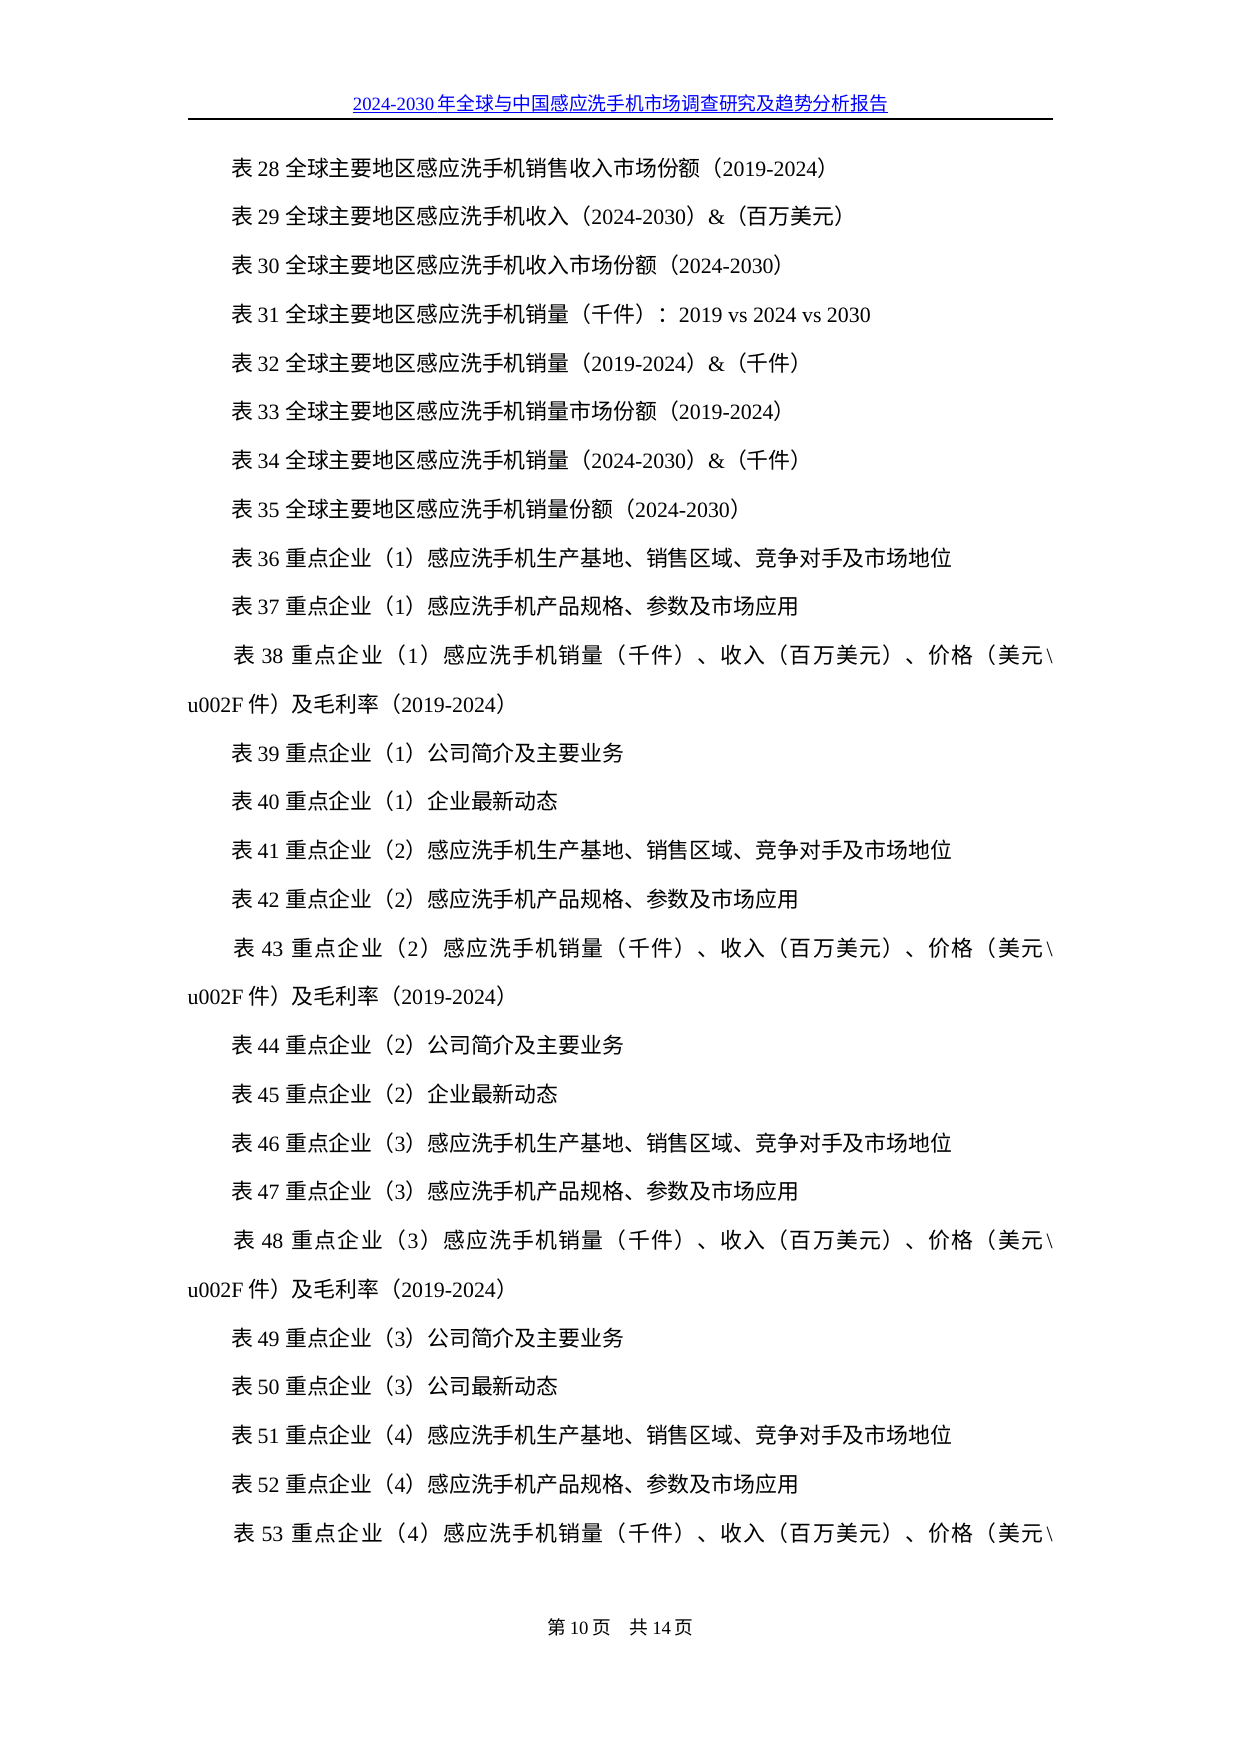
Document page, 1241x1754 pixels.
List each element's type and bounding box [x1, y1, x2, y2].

text [187, 150, 1053, 1548]
